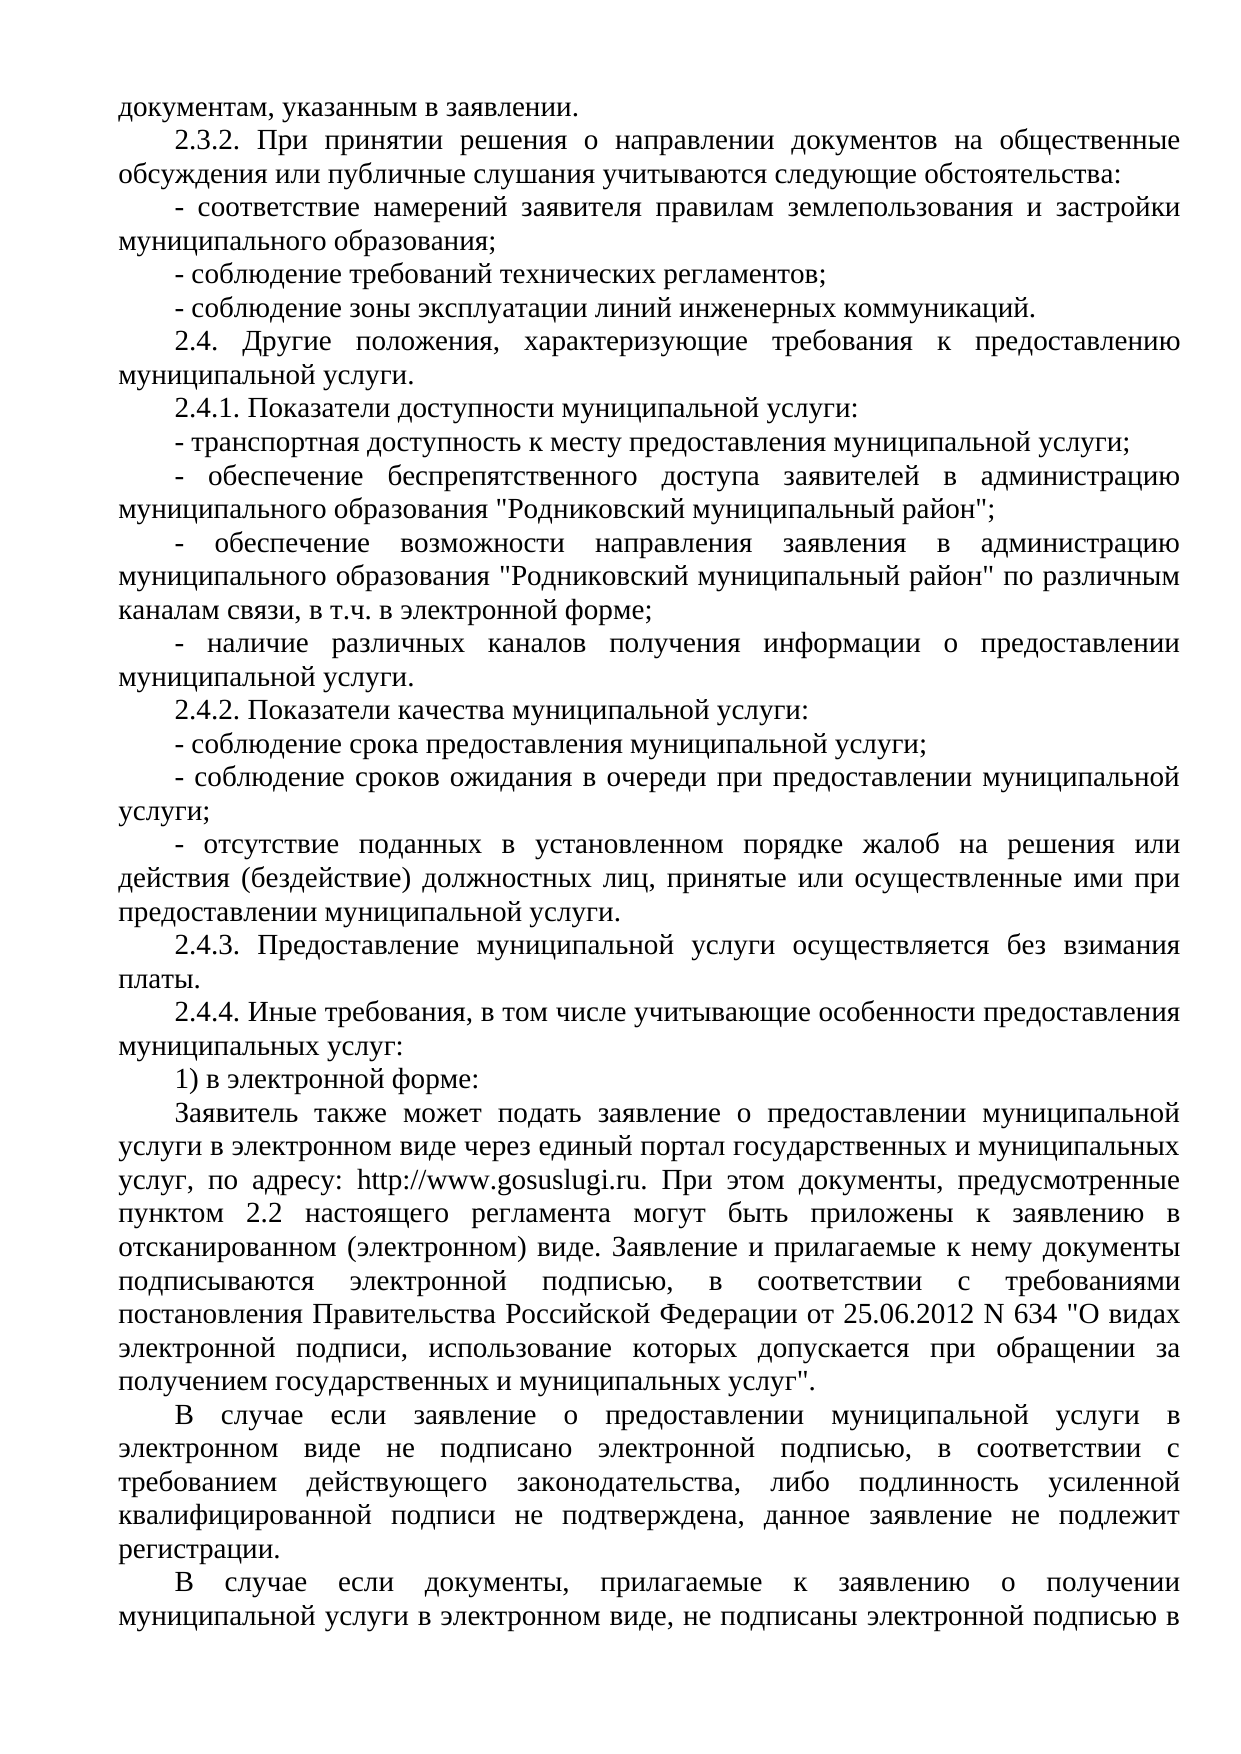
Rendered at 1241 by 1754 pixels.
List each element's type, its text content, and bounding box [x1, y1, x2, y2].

text - обеспечение беспрепятственного доступа заявителей в администрацию муниципального образования "Родниковский муниципальный район"; [118, 458, 1181, 525]
text Заявитель также может подать заявление о предоставлении муниципальной услуги в электронном виде через единый портал государственных и муниципальных услуг, по адресу: http://www.gosuslugi.ru. При этом документы, предусмотренные пунктом 2.2 настоящего регламента могут быть приложены к заявлению в отсканированном (электронном) виде. Заявление и прилагаемые к нему документы подписываются электронной подписью, в соответствии с требованиями постановления Правительства Российской Федерации от 25.06.2012 N 634 "О видах электронной подписи, использование которых допускается при обращении за получением государственных и муниципальных услуг". [118, 1095, 1181, 1397]
text 2.3.2. При принятии решения о направлении документов на общественные обсуждения или публичные слушания учитываются следующие обстоятельства: [118, 122, 1181, 189]
text - соблюдение срока предоставления муниципальной услуги; [118, 726, 1181, 759]
text - соблюдение сроков ожидания в очереди при предоставлении муниципальной услуги; [118, 759, 1181, 827]
text - обеспечение возможности направления заявления в администрацию муниципального образования "Родниковский муниципальный район" по различным каналам связи, в т.ч. в электронной форме; [118, 525, 1181, 625]
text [118, 1564, 1181, 1632]
text 2.4. Другие положения, характеризующие требования к предоставлению муниципальной услуги. [118, 323, 1181, 391]
text - соответствие намерений заявителя правилам землепользования и застройки муниципального образования; [118, 189, 1181, 256]
text - соблюдение требований технических регламентов; [118, 256, 1181, 290]
text - отсутствие поданных в установленном порядке жалоб на решения или действия (бездействие) должностных лиц, принятые или осуществленные ими при предоставлении муниципальной услуги. [118, 827, 1181, 927]
text - наличие различных каналов получения информации о предоставлении муниципальной услуги. [118, 625, 1181, 692]
text В случае если заявление о предоставлении муниципальной услуги в электронном виде не подписано электронной подписью, в соответствии с требованием действующего законодательства, либо подлинность усиленной квалифицированной подписи не подтверждена, данное заявление не подлежит регистрации. [118, 1397, 1181, 1564]
text 2.4.1. Показатели доступности муниципальной услуги: [118, 391, 1181, 424]
text - транспортная доступность к месту предоставления муниципальной услуги; [118, 424, 1181, 458]
text 2.4.4. Иные требования, в том числе учитывающие особенности предоставления муниципальных услуг: [118, 994, 1181, 1061]
text 2.4.2. Показатели качества муниципальной услуги: [118, 692, 1181, 726]
text - соблюдение зоны эксплуатации линий инженерных коммуникаций. [118, 290, 1181, 323]
text 1) в электронной форме: [118, 1061, 1181, 1095]
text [118, 89, 1181, 122]
text 2.4.3. Предоставление муниципальной услуги осуществляется без взимания платы. [118, 927, 1181, 994]
